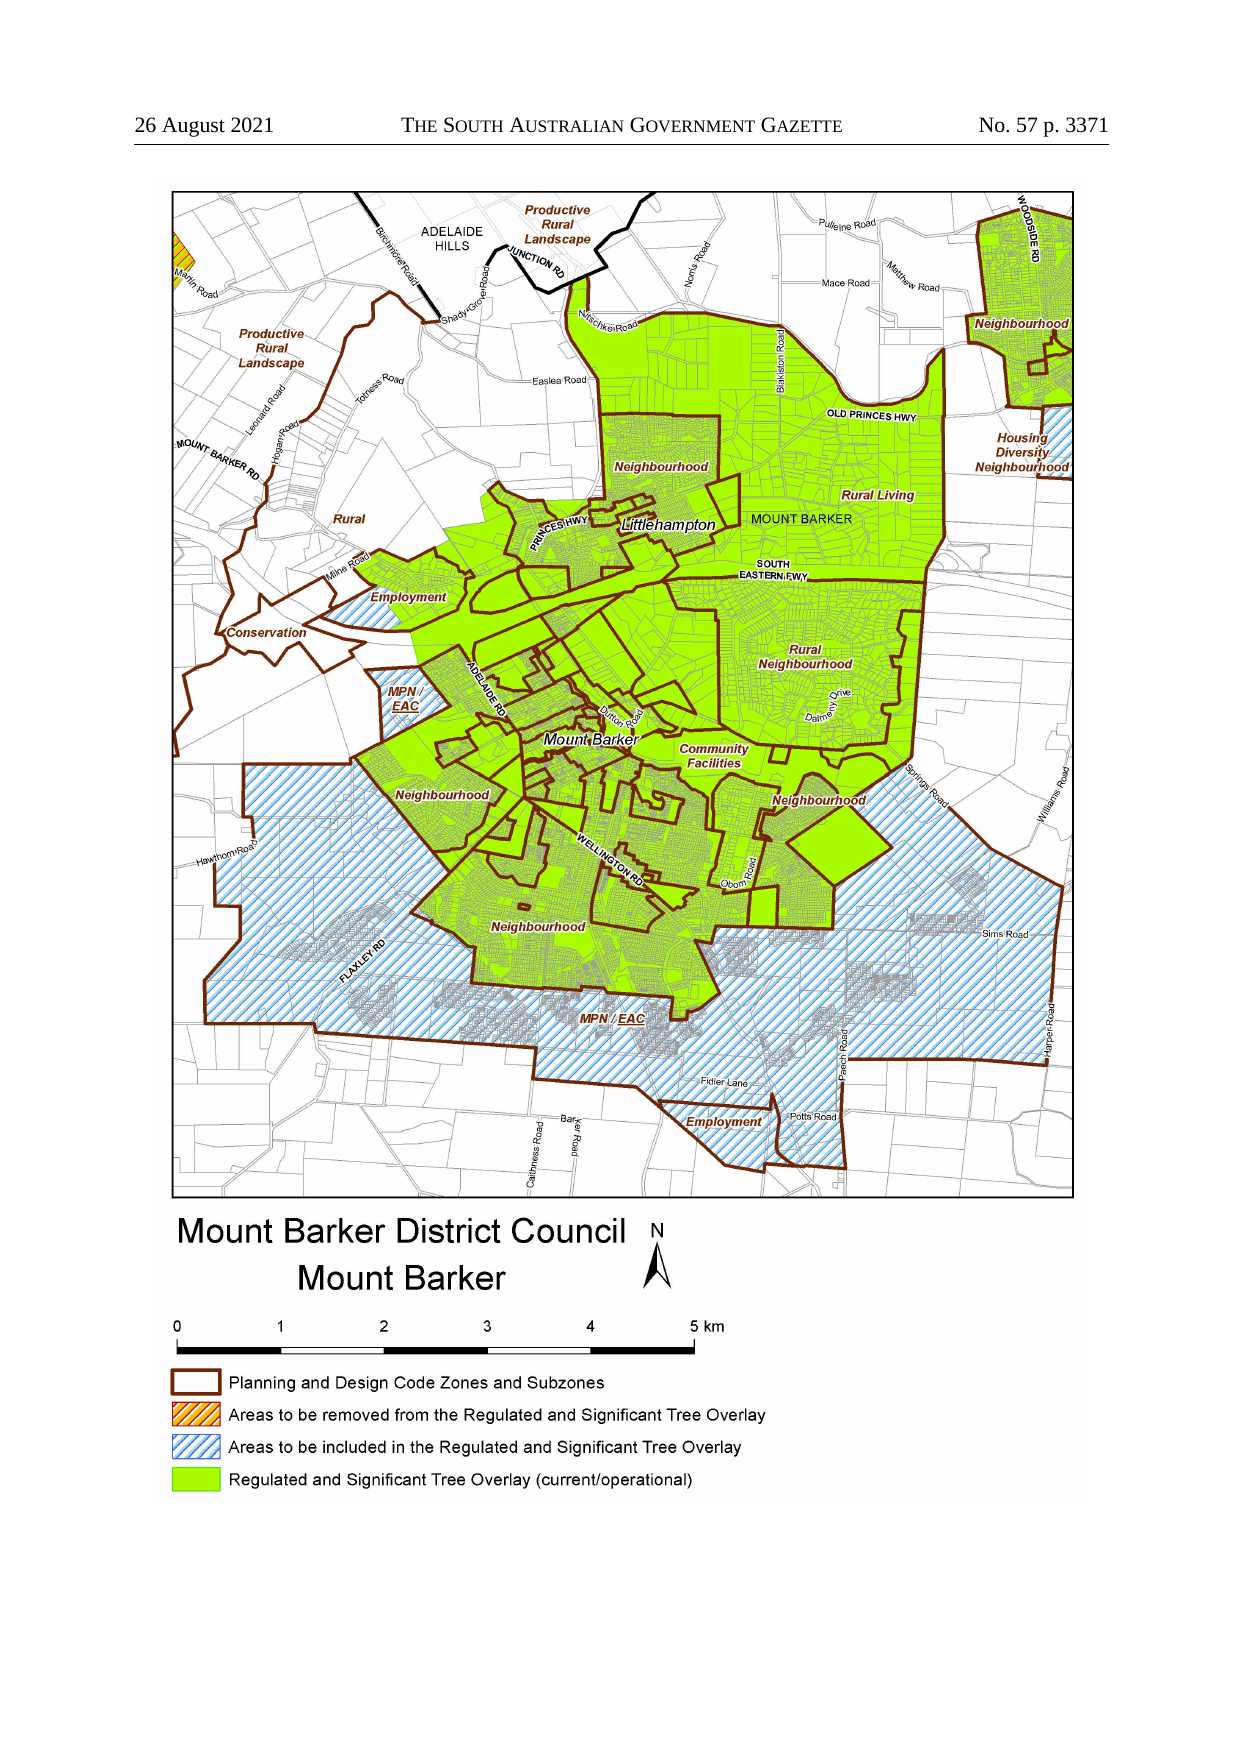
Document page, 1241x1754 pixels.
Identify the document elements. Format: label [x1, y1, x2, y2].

picture [151, 174, 1092, 1503]
